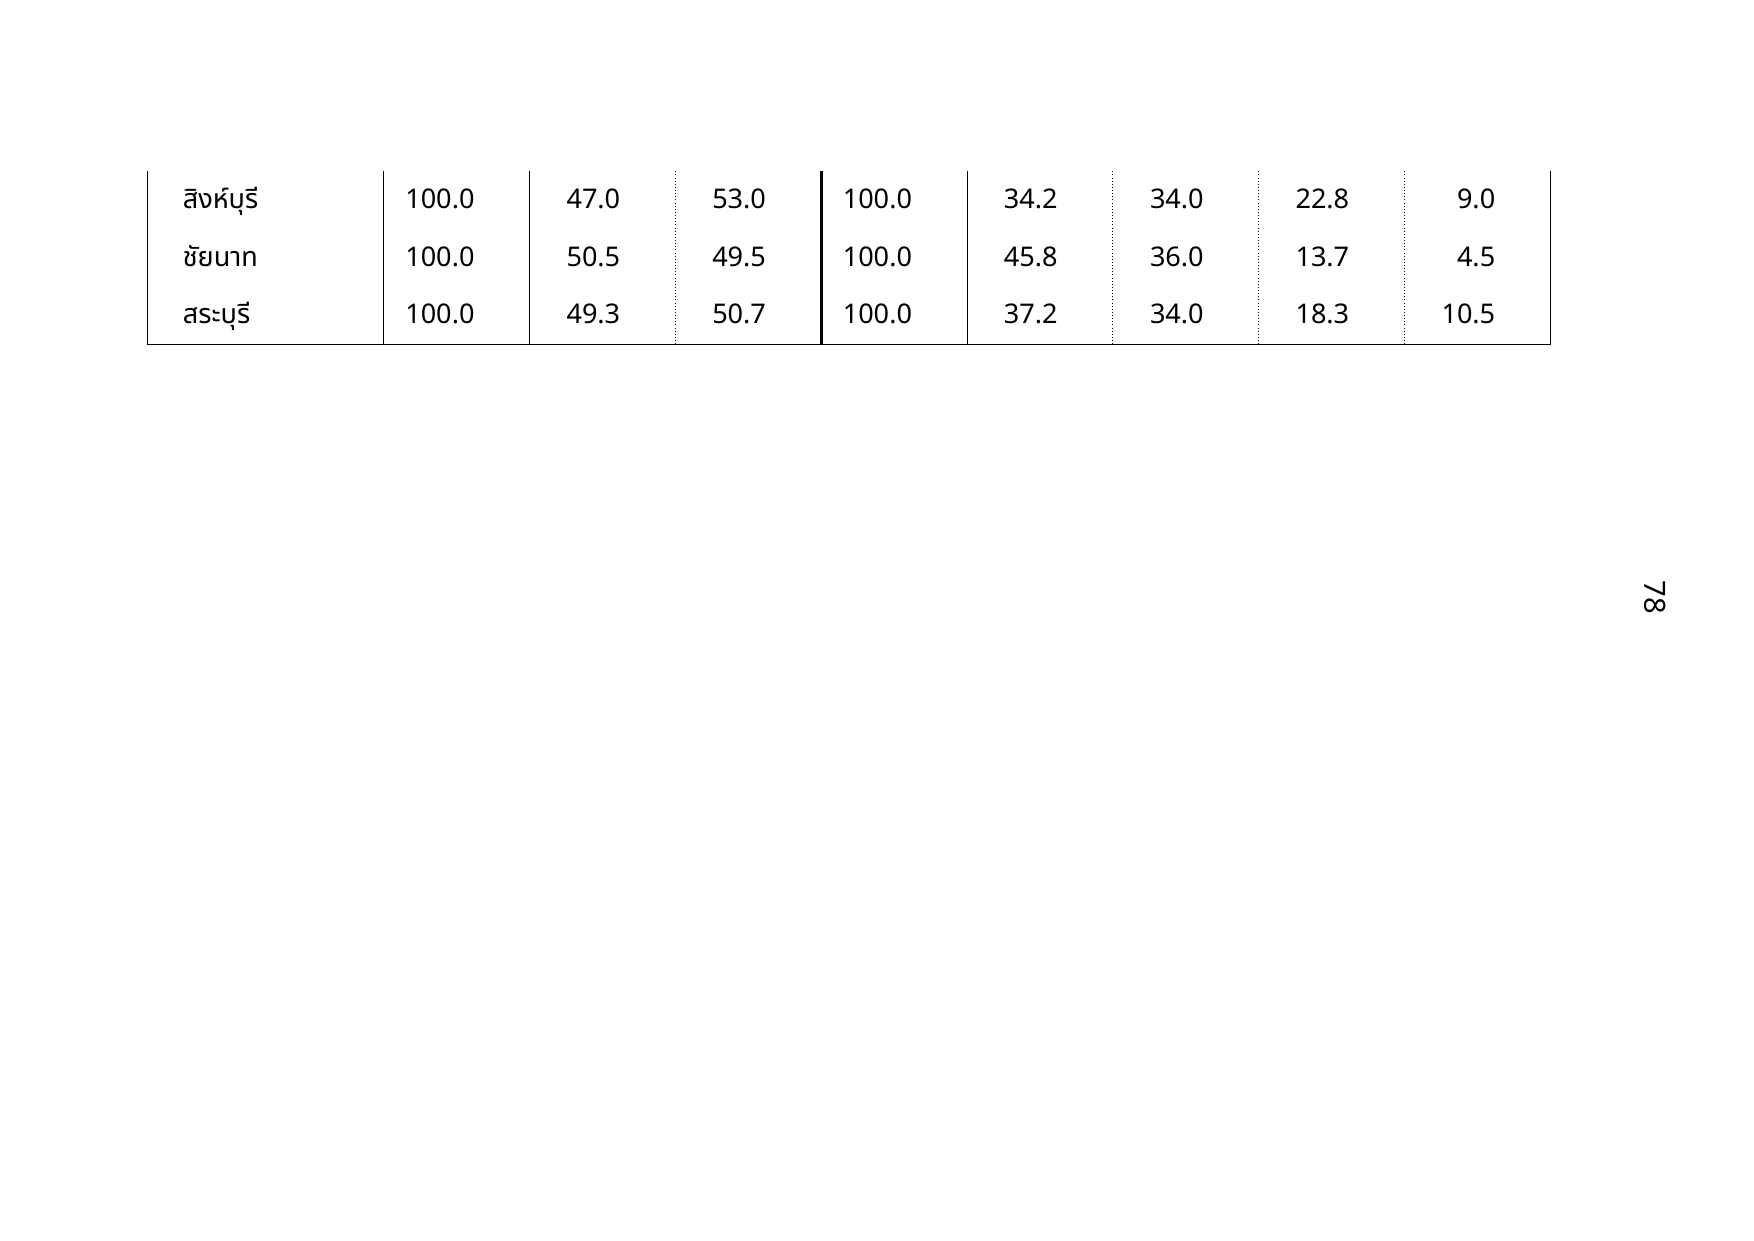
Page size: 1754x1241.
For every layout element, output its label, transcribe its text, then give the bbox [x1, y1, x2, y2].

table_cell 47.0 [530, 171, 676, 229]
table_cell สิงห์บุรี [148, 171, 383, 229]
table_cell 49.3 [530, 286, 676, 344]
table_cell 34.0 [1113, 171, 1259, 229]
table_cell 50.5 [530, 229, 676, 286]
table_cell 100.0 [823, 229, 967, 286]
table_cell 4.5 [1405, 229, 1550, 286]
table_cell 100.0 [823, 286, 967, 344]
table_cell 36.0 [1113, 229, 1259, 286]
table_cell ชัยนาท [148, 229, 383, 286]
table_cell 37.2 [968, 286, 1113, 344]
table_cell 34.2 [968, 171, 1113, 229]
table_cell 50.7 [676, 286, 820, 344]
table_cell 10.5 [1405, 286, 1550, 344]
table_cell 100.0 [384, 286, 529, 344]
table_cell 9.0 [1405, 171, 1550, 229]
table_cell 22.8 [1259, 171, 1404, 229]
table_cell 49.5 [676, 229, 820, 286]
table_cell 45.8 [968, 229, 1113, 286]
table_cell 34.0 [1113, 286, 1259, 344]
table_cell สระบุรี [148, 286, 383, 344]
table_cell 100.0 [384, 171, 529, 229]
table_cell 53.0 [676, 171, 820, 229]
table_cell 18.3 [1259, 286, 1404, 344]
table_cell 13.7 [1259, 229, 1404, 286]
table_cell 100.0 [823, 171, 967, 229]
table_cell 100.0 [384, 229, 529, 286]
